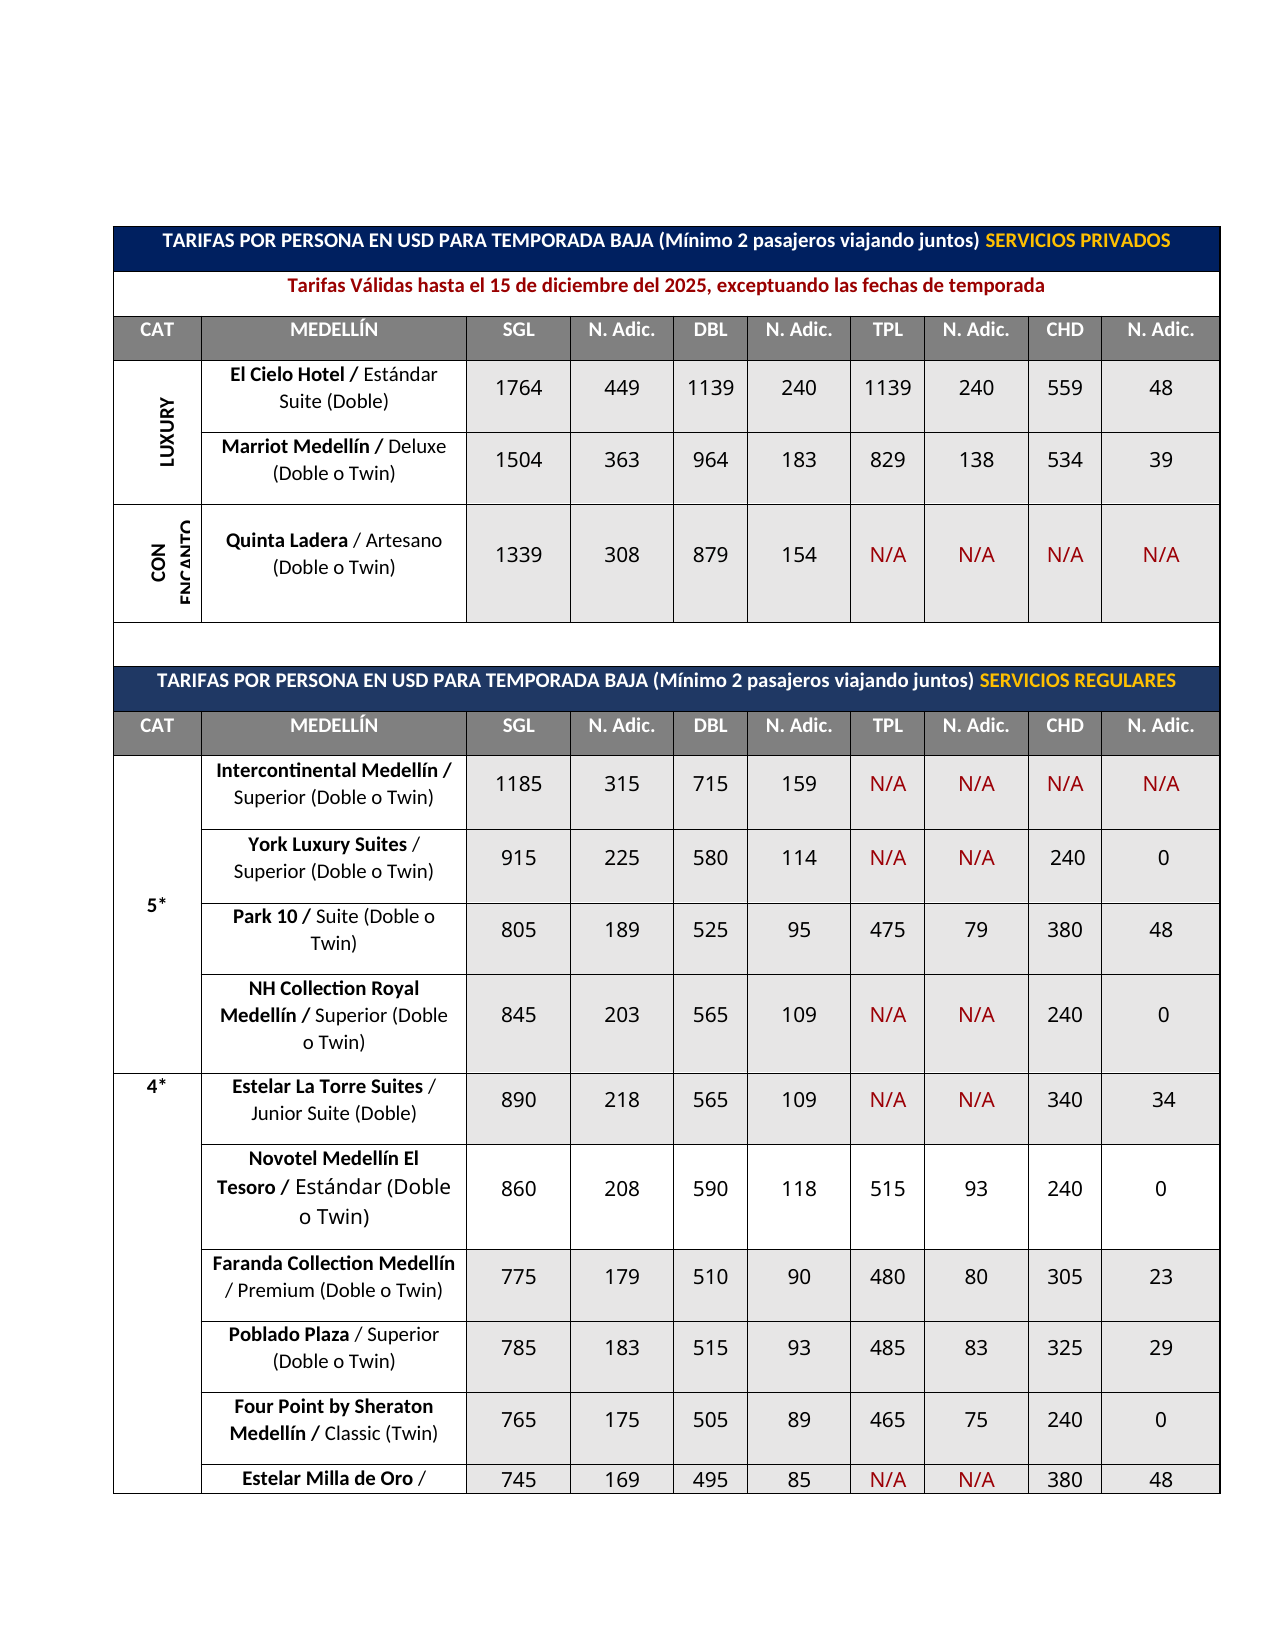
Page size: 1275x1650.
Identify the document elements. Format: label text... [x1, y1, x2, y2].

table_cell 380 [1029, 1465, 1101, 1493]
table_cell N. Adic. [748, 712, 850, 755]
table_cell NH Collection Royal Medellín / Superior (Doble o Twin) [202, 975, 466, 1072]
table_cell N. Adic. [1102, 712, 1219, 755]
table_cell 95 [748, 904, 850, 974]
table_cell Faranda Collection Medellín / Premium (Doble o Twin) [202, 1250, 466, 1321]
table_cell 154 [748, 505, 850, 622]
table_cell 915 [467, 830, 570, 902]
table_cell 79 [925, 904, 1028, 974]
table_cell 0 [1102, 975, 1219, 1072]
table_cell 765 [467, 1393, 570, 1464]
table_cell CHD [1029, 712, 1101, 755]
table_cell 183 [748, 433, 850, 503]
table_cell N/A [1102, 756, 1219, 829]
table_cell Quinta Ladera / Artesano (Doble o Twin) [202, 505, 466, 622]
table_cell N. Adic. [748, 317, 850, 360]
table_cell 179 [571, 1250, 673, 1321]
table_cell 485 [851, 1322, 924, 1392]
table_cell 745 [467, 1465, 570, 1493]
table_cell 240 [748, 361, 850, 432]
table_cell CON ENCANTO [114, 505, 201, 622]
table_cell 183 [571, 1322, 673, 1392]
table_cell N/A [851, 505, 924, 622]
table_cell 85 [748, 1465, 850, 1493]
table_cell Poblado Plaza / Superior (Doble o Twin) [202, 1322, 466, 1392]
table_cell 169 [571, 1465, 673, 1493]
table_cell CHD [1029, 317, 1101, 360]
table_cell 48 [1102, 1465, 1219, 1493]
table_cell 203 [571, 975, 673, 1072]
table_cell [202, 1465, 466, 1493]
table_cell Marriot Medellín / Deluxe (Doble o Twin) [202, 433, 466, 503]
table_cell 590 [674, 1145, 747, 1249]
table_cell TPL [851, 712, 924, 755]
table_cell 159 [748, 756, 850, 829]
table_cell 964 [674, 433, 747, 503]
table_cell N. Adic. [925, 712, 1028, 755]
table_cell 580 [674, 830, 747, 902]
table_cell CAT [114, 712, 201, 755]
table_cell MEDELLÍN [202, 712, 466, 755]
table_cell 5* [114, 756, 201, 1072]
table_cell 495 [674, 1465, 747, 1493]
table_cell DBL [674, 712, 747, 755]
table_cell MEDELLÍN [202, 317, 466, 360]
table_cell 240 [1029, 830, 1101, 902]
table_cell 0 [1102, 830, 1219, 902]
table_cell 325 [1029, 1322, 1101, 1392]
table_cell 29 [1102, 1322, 1219, 1392]
table_cell 510 [674, 1250, 747, 1321]
table_cell SGL [467, 712, 570, 755]
table_cell 775 [467, 1250, 570, 1321]
table_cell 315 [571, 756, 673, 829]
table_cell 48 [1102, 904, 1219, 974]
table_cell N/A [851, 1465, 924, 1493]
table_cell TARIFAS POR PERSONA EN USD PARA TEMPORADA BAJA (Mínimo 2 pasajeros viajando juntos) SERVICIOS REGULARES [114, 667, 1219, 711]
table_cell 340 [1029, 1074, 1101, 1144]
table_cell 175 [571, 1393, 673, 1464]
table_cell Estelar La Torre Suites / Junior Suite (Doble) [202, 1074, 466, 1144]
table_cell 240 [1029, 1393, 1101, 1464]
table_cell DBL [674, 317, 747, 360]
table_cell 189 [571, 904, 673, 974]
table_cell N/A [1029, 505, 1101, 622]
table_cell 138 [925, 433, 1028, 503]
table_cell 465 [851, 1393, 924, 1464]
table_cell 118 [748, 1145, 850, 1249]
table_cell 785 [467, 1322, 570, 1392]
table_cell 505 [674, 1393, 747, 1464]
table_cell 225 [571, 830, 673, 902]
table_cell 83 [925, 1322, 1028, 1392]
table_cell 565 [674, 1074, 747, 1144]
table_cell 380 [1029, 904, 1101, 974]
table_cell 0 [1102, 1145, 1219, 1249]
table_cell 805 [467, 904, 570, 974]
table_cell 363 [571, 433, 673, 503]
table_cell 114 [748, 830, 850, 902]
table_cell 240 [1029, 1145, 1101, 1249]
table_cell 829 [851, 433, 924, 503]
table_cell 515 [851, 1145, 924, 1249]
table_cell N/A [925, 756, 1028, 829]
table_cell N/A [1029, 756, 1101, 829]
table_cell 109 [748, 1074, 850, 1144]
table_cell 1764 [467, 361, 570, 432]
table_cell 240 [925, 361, 1028, 432]
table_cell 475 [851, 904, 924, 974]
table_cell N/A [851, 756, 924, 829]
table_cell 525 [674, 904, 747, 974]
table_cell N/A [1102, 505, 1219, 622]
table_cell 515 [674, 1322, 747, 1392]
table_cell 89 [748, 1393, 850, 1464]
table_cell Tarifas Válidas hasta el 15 de diciembre del 2025, exceptuando las fechas de temporada [114, 272, 1219, 316]
table_cell CAT [114, 317, 201, 360]
table_cell 80 [925, 1250, 1028, 1321]
table_cell York Luxury Suites / Superior (Doble o Twin) [202, 830, 466, 902]
table_cell 34 [1102, 1074, 1219, 1144]
table_cell 1339 [467, 505, 570, 622]
table_cell 218 [571, 1074, 673, 1144]
table_cell N/A [851, 830, 924, 902]
table_cell 93 [925, 1145, 1028, 1249]
table_cell N. Adic. [571, 317, 673, 360]
table_cell 39 [1102, 433, 1219, 503]
table_cell 90 [748, 1250, 850, 1321]
table_cell 75 [925, 1393, 1028, 1464]
table_cell 715 [674, 756, 747, 829]
table_cell 48 [1102, 361, 1219, 432]
table_cell N/A [925, 1465, 1028, 1493]
table_cell 1504 [467, 433, 570, 503]
table_cell N/A [925, 505, 1028, 622]
table_cell [114, 623, 1219, 666]
table_cell N. Adic. [925, 317, 1028, 360]
table_cell 860 [467, 1145, 570, 1249]
table_cell 0 [1102, 1393, 1219, 1464]
table_cell N/A [925, 1074, 1028, 1144]
table_cell Four Point by Sheraton Medellín / Classic (Twin) [202, 1393, 466, 1464]
table_cell Intercontinental Medellín / Superior (Doble o Twin) [202, 756, 466, 829]
table_cell 480 [851, 1250, 924, 1321]
table_cell 240 [1029, 975, 1101, 1072]
table_cell 534 [1029, 433, 1101, 503]
table_cell El Cielo Hotel / Estándar Suite (Doble) [202, 361, 466, 432]
table_cell N/A [925, 975, 1028, 1072]
table_cell 449 [571, 361, 673, 432]
table_cell 305 [1029, 1250, 1101, 1321]
table_cell N/A [925, 830, 1028, 902]
table_cell 879 [674, 505, 747, 622]
table_cell Park 10 / Suite (Doble o Twin) [202, 904, 466, 974]
table_cell N/A [851, 1074, 924, 1144]
table_cell 308 [571, 505, 673, 622]
table_cell 1139 [851, 361, 924, 432]
table_cell 93 [748, 1322, 850, 1392]
table_cell 559 [1029, 361, 1101, 432]
table_cell 23 [1102, 1250, 1219, 1321]
table_cell 1139 [674, 361, 747, 432]
table_cell SGL [467, 317, 570, 360]
table_cell N. Adic. [571, 712, 673, 755]
table_cell 890 [467, 1074, 570, 1144]
table_header TARIFAS POR PERSONA EN USD PARA TEMPORADA BAJA (Mínimo 2 pasajeros viajando juntos) SERVICIOS PRIVADOS [114, 227, 1219, 271]
table_cell 208 [571, 1145, 673, 1249]
table_cell 845 [467, 975, 570, 1072]
table_cell N. Adic. [1102, 317, 1219, 360]
table_cell TPL [851, 317, 924, 360]
table_cell N/A [851, 975, 924, 1072]
table_cell Novotel Medellín El Tesoro / Estándar (Doble o Twin) [202, 1145, 466, 1249]
table_cell LUXURY [114, 361, 201, 503]
table_cell 1185 [467, 756, 570, 829]
table_cell 109 [748, 975, 850, 1072]
table_cell 565 [674, 975, 747, 1072]
table_cell 4* [114, 1074, 201, 1493]
